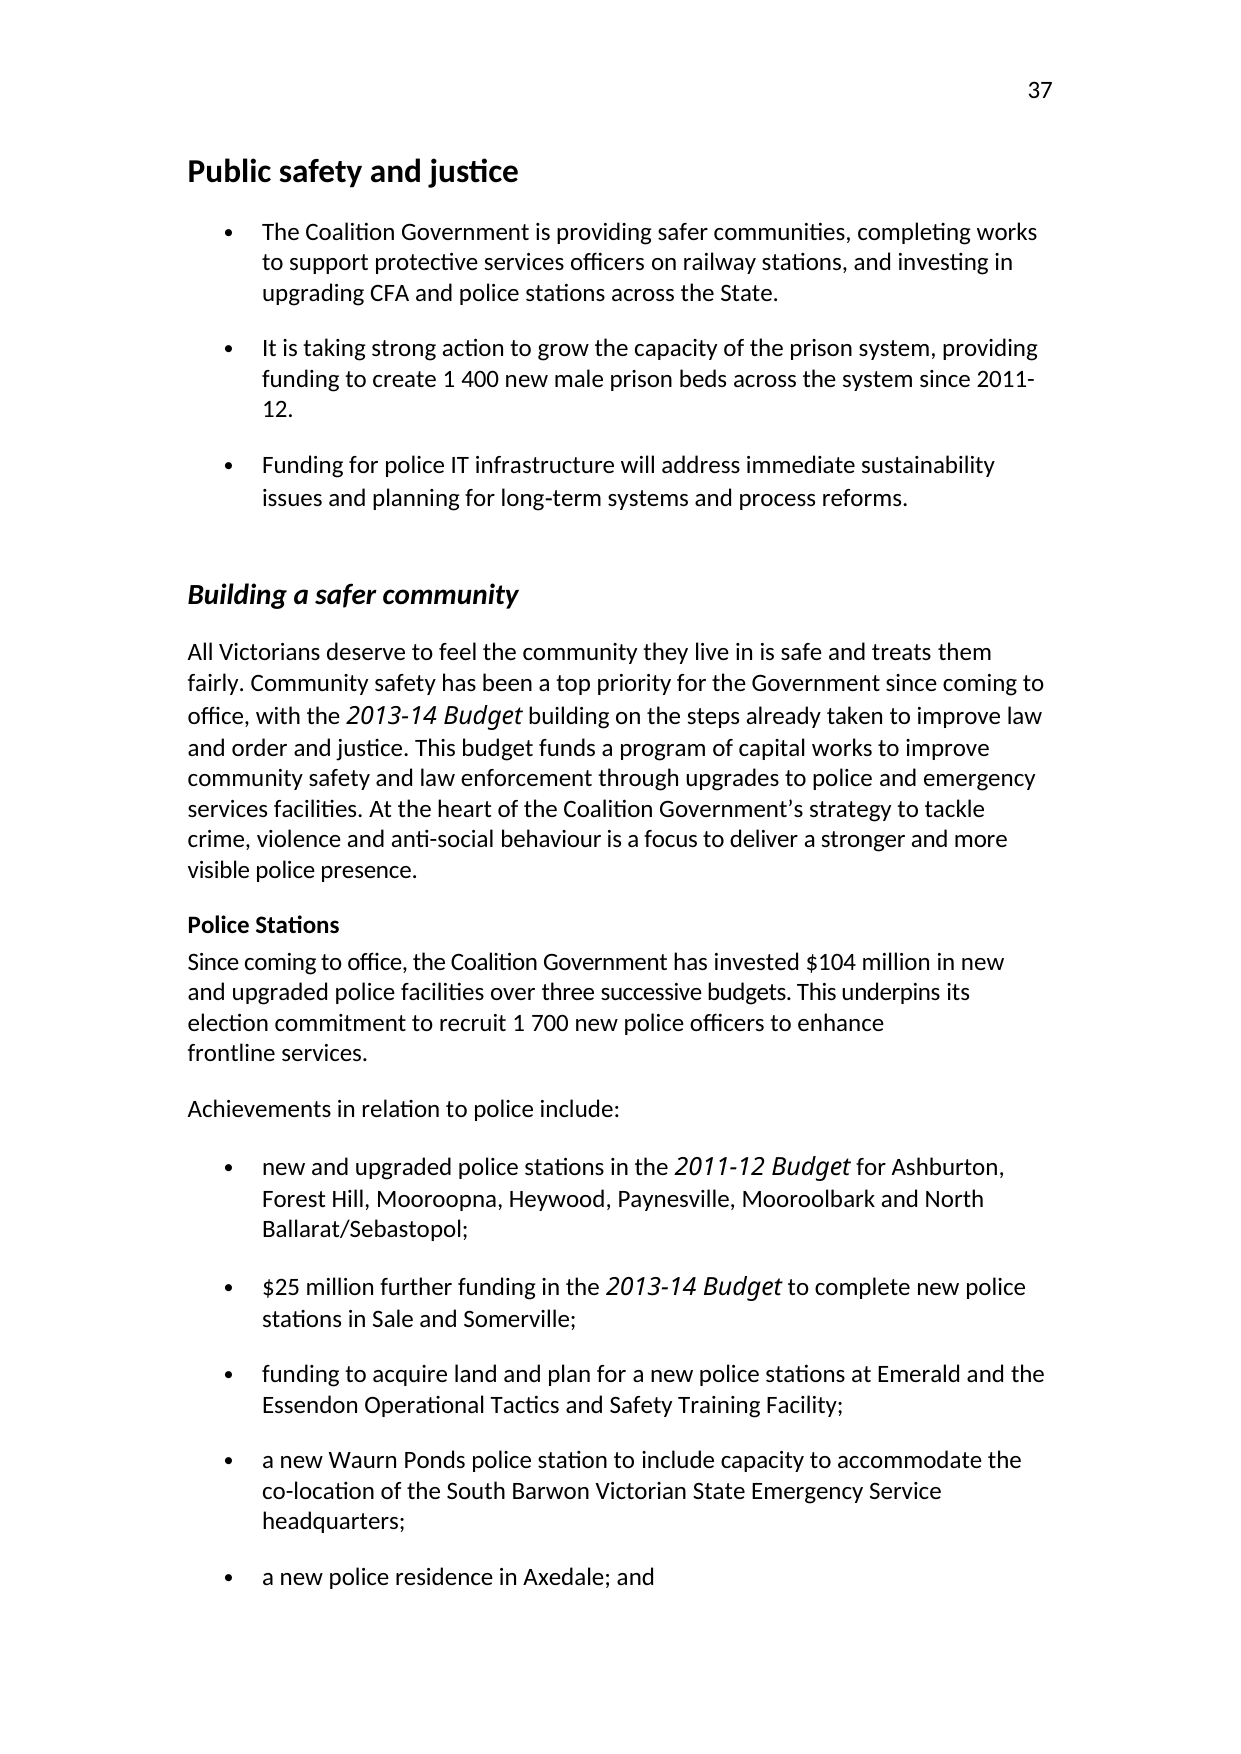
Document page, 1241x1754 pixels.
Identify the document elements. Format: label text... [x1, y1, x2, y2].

text a new Waurn Ponds police station to include capacity to accommodate the co-location of the South Barwon Victorian State Emergency Service headquarters; [225, 1444, 1053, 1536]
text Since coming to office, the Coalition Government has invested $104 million in new and upgraded police facilities over three successive budgets. This underpins its election commitment to recruit 1 700 new police officers to enhance frontline services. [187, 946, 1053, 1068]
text $25 million further funding in the 2013-14 Budget to complete new police stations in Sale and Somerville; [225, 1269, 1053, 1333]
text It is taking strong action to grow the capacity of the prison system, providing funding to create 1 400 new male prison beds across the system since 2011-12. [225, 332, 1053, 424]
subtitle Public safety and justice [187, 150, 1053, 191]
text Funding for police IT infrastructure will address immediate sustainability issues and planning for long‑term systems and process reforms. [225, 449, 1053, 513]
text a new police residence in Axedale; and [225, 1561, 1053, 1591]
subtitle Police Stations [187, 909, 1053, 940]
text All Victorians deserve to feel the community they live in is safe and treats them fairly. Community safety has been a top priority for the Government since coming to office, with the 2013‑14 Budget building on the steps already taken to improve law and order and justice. This budget funds a program of capital works to improve community safety and law enforcement through upgrades to police and emergency services facilities. At the heart of the Coalition Government’s strategy to tackle crime, violence and anti-social behaviour is a focus to deliver a stronger and more visible police presence. [187, 637, 1053, 884]
subtitle Building a safer community [187, 576, 1053, 612]
text The Coalition Government is providing safer communities, completing works to support protective services officers on railway stations, and investing in upgrading CFA and police stations across the State. [225, 216, 1053, 307]
text Achievements in relation to police include: [187, 1093, 1053, 1124]
text new and upgraded police stations in the 2011-12 Budget for Ashburton, Forest Hill, Mooroopna, Heywood, Paynesville, Mooroolbark and North Ballarat/Sebastopol; [225, 1149, 1053, 1244]
text funding to acquire land and plan for a new police stations at Emerald and the Essendon Operational Tactics and Safety Training Facility; [225, 1358, 1053, 1419]
